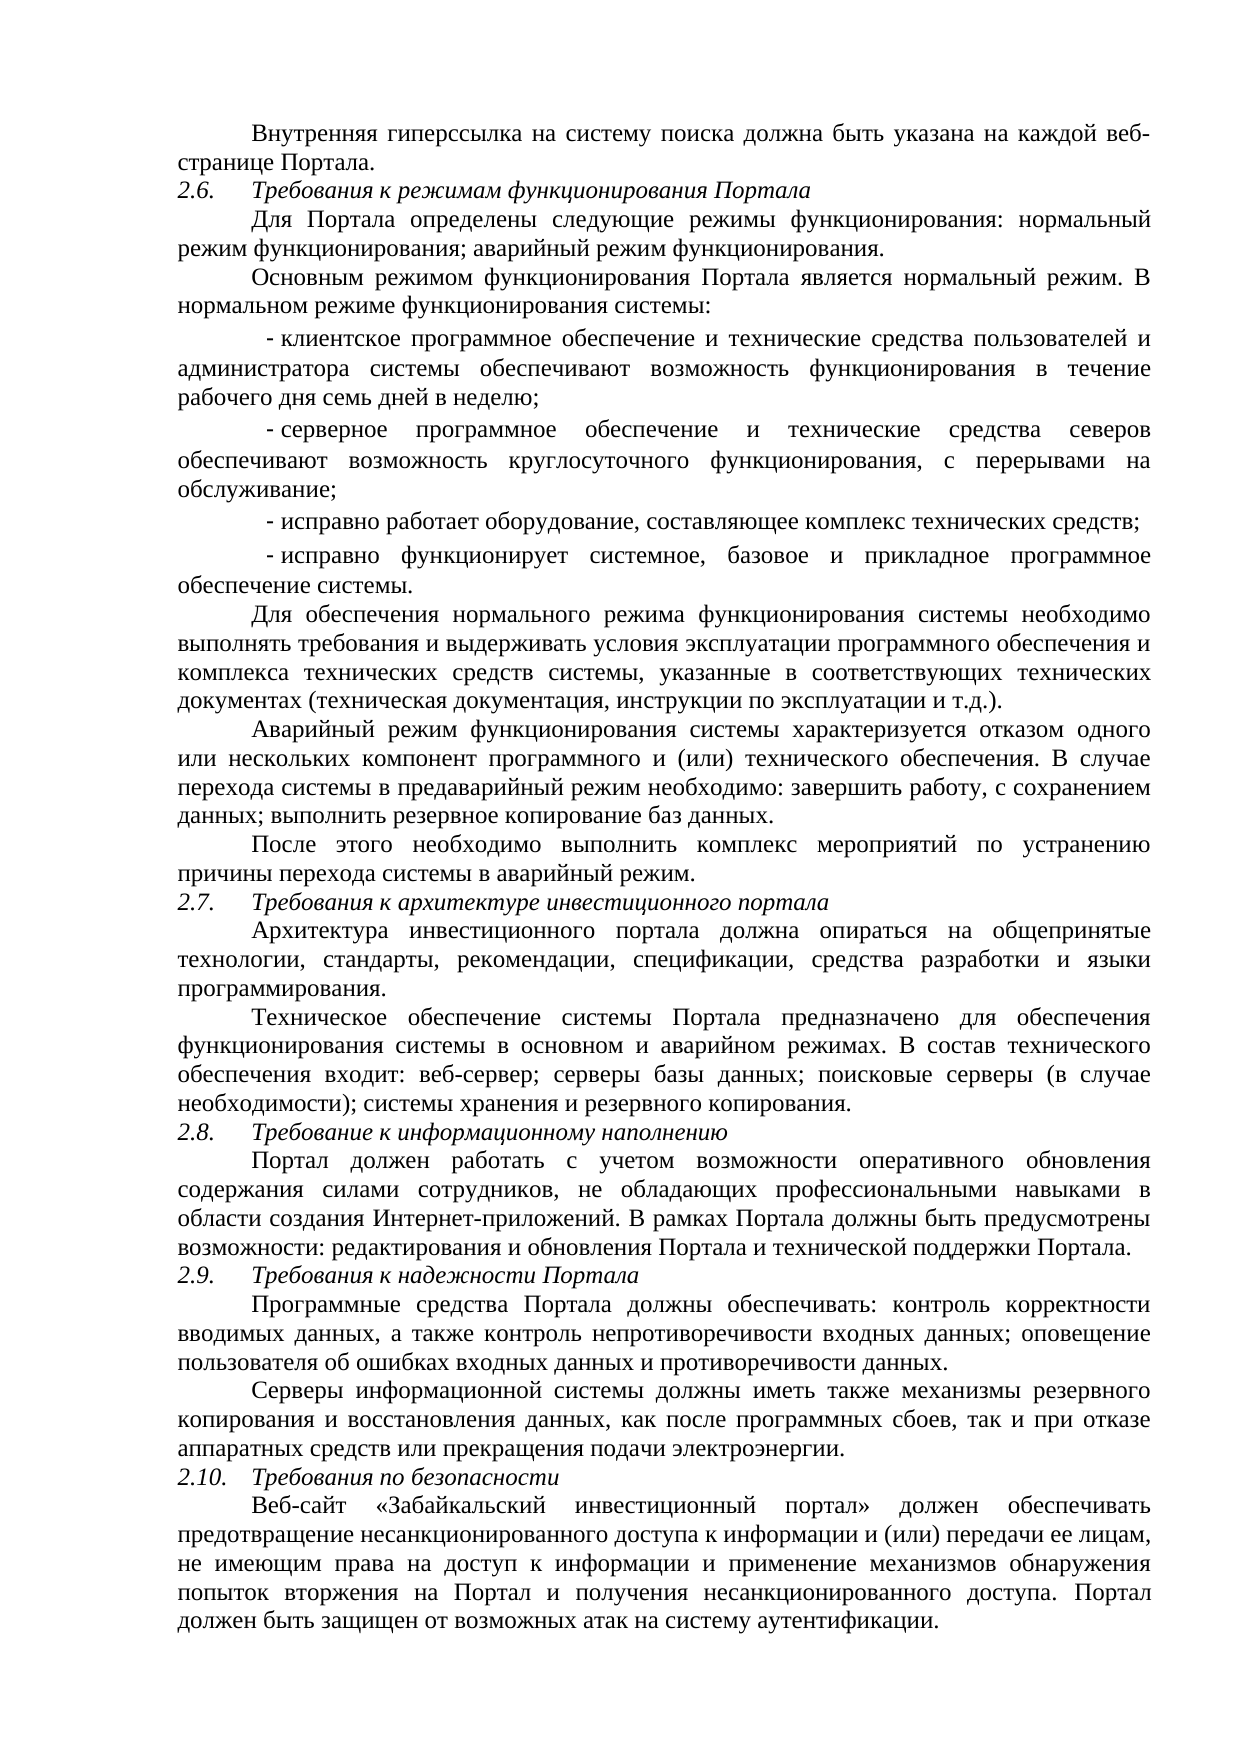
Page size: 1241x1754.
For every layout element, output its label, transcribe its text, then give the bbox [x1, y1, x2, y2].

text Внутренняя гиперссылка на систему поиска должна быть указана на каждой веб-странице Портала. [177, 118, 1152, 176]
text Серверы информационной системы должны иметь также механизмы резервного копирования и восстановления данных, как после программных сбоев, так и при отказе аппаратных средств или прекращения подачи электроэнергии. [177, 1376, 1152, 1462]
list серверное программное обеспечение и технические средства северов обеспечивают возможность круглосуточного функционирования, с перерывами на обслуживание; [177, 411, 1152, 502]
text Основным режимом функционирования Портала является нормальный режим. В нормальном режиме функционирования системы: [177, 262, 1152, 319]
text Для Портала определены следующие режимы функционирования: нормальный режим функционирования; аварийный режим функционирования. [177, 204, 1152, 262]
list Требование к информационному наполнению [177, 1117, 1152, 1146]
list Требования к режимам функционирования Портала [177, 176, 1152, 204]
text Архитектура инвестиционного портала должна опираться на общепринятые технологии, стандарты, рекомендации, спецификации, средства разработки и языки программирования. [177, 916, 1152, 1002]
text Аварийный режим функционирования системы характеризуется отказом одного или нескольких компонент программного и (или) технического обеспечения. В случае перехода системы в предаварийный режим необходимо: завершить работу, с сохранением данных; выполнить резервное копирование баз данных. [177, 714, 1152, 829]
text Веб-сайт «Забайкальский инвестиционный портал» должен обеспечивать предотвращение несанкционированного доступа к информации и (или) передачи ее лицам, не имеющим права на доступ к информации и применение механизмов обнаружения попыток вторжения на Портал и получения несанкционированного доступа. Портал должен быть защищен от возможных атак на систему аутентификации. [177, 1491, 1152, 1634]
list клиентское программное обеспечение и технические средства пользователей и администратора системы обеспечивают возможность функционирования в течение рабочего дня семь дней в неделю; [177, 319, 1152, 411]
text Портал должен работать с учетом возможности оперативного обновления содержания силами сотрудников, не обладающих профессиональными навыками в области создания Интернет-приложений. В рамках Портала должны быть предусмотрены возможности: редактирования и обновления Портала и технической поддержки Портала. [177, 1146, 1152, 1261]
list Требования к архитектуре инвестиционного портала [177, 887, 1152, 916]
list Требования к надежности Портала [177, 1261, 1152, 1289]
text Программные средства Портала должны обеспечивать: контроль корректности вводимых данных, а также контроль непротиворечивости входных данных; оповещение пользователя об ошибках входных данных и противоречивости данных. [177, 1289, 1152, 1376]
list Требования по безопасности [177, 1462, 1152, 1491]
list исправно функционирует системное, базовое и прикладное программное обеспечение системы. [177, 537, 1152, 599]
text Для обеспечения нормального режима функционирования системы необходимо выполнять требования и выдерживать условия эксплуатации программного обеспечения и комплекса технических средств системы, указанные в соответствующих технических документах (техническая документация, инструкции по эксплуатации и т.д.). [177, 599, 1152, 714]
text После этого необходимо выполнить комплекс мероприятий по устранению причины перехода системы в аварийный режим. [177, 829, 1152, 887]
list исправно работает оборудование, составляющее комплекс технических средств; [177, 502, 1152, 537]
text Техническое обеспечение системы Портала предназначено для обеспечения функционирования системы в основном и аварийном режимах. В состав технического обеспечения входит: веб-сервер; серверы базы данных; поисковые серверы (в случае необходимости); системы хранения и резервного копирования. [177, 1002, 1152, 1117]
